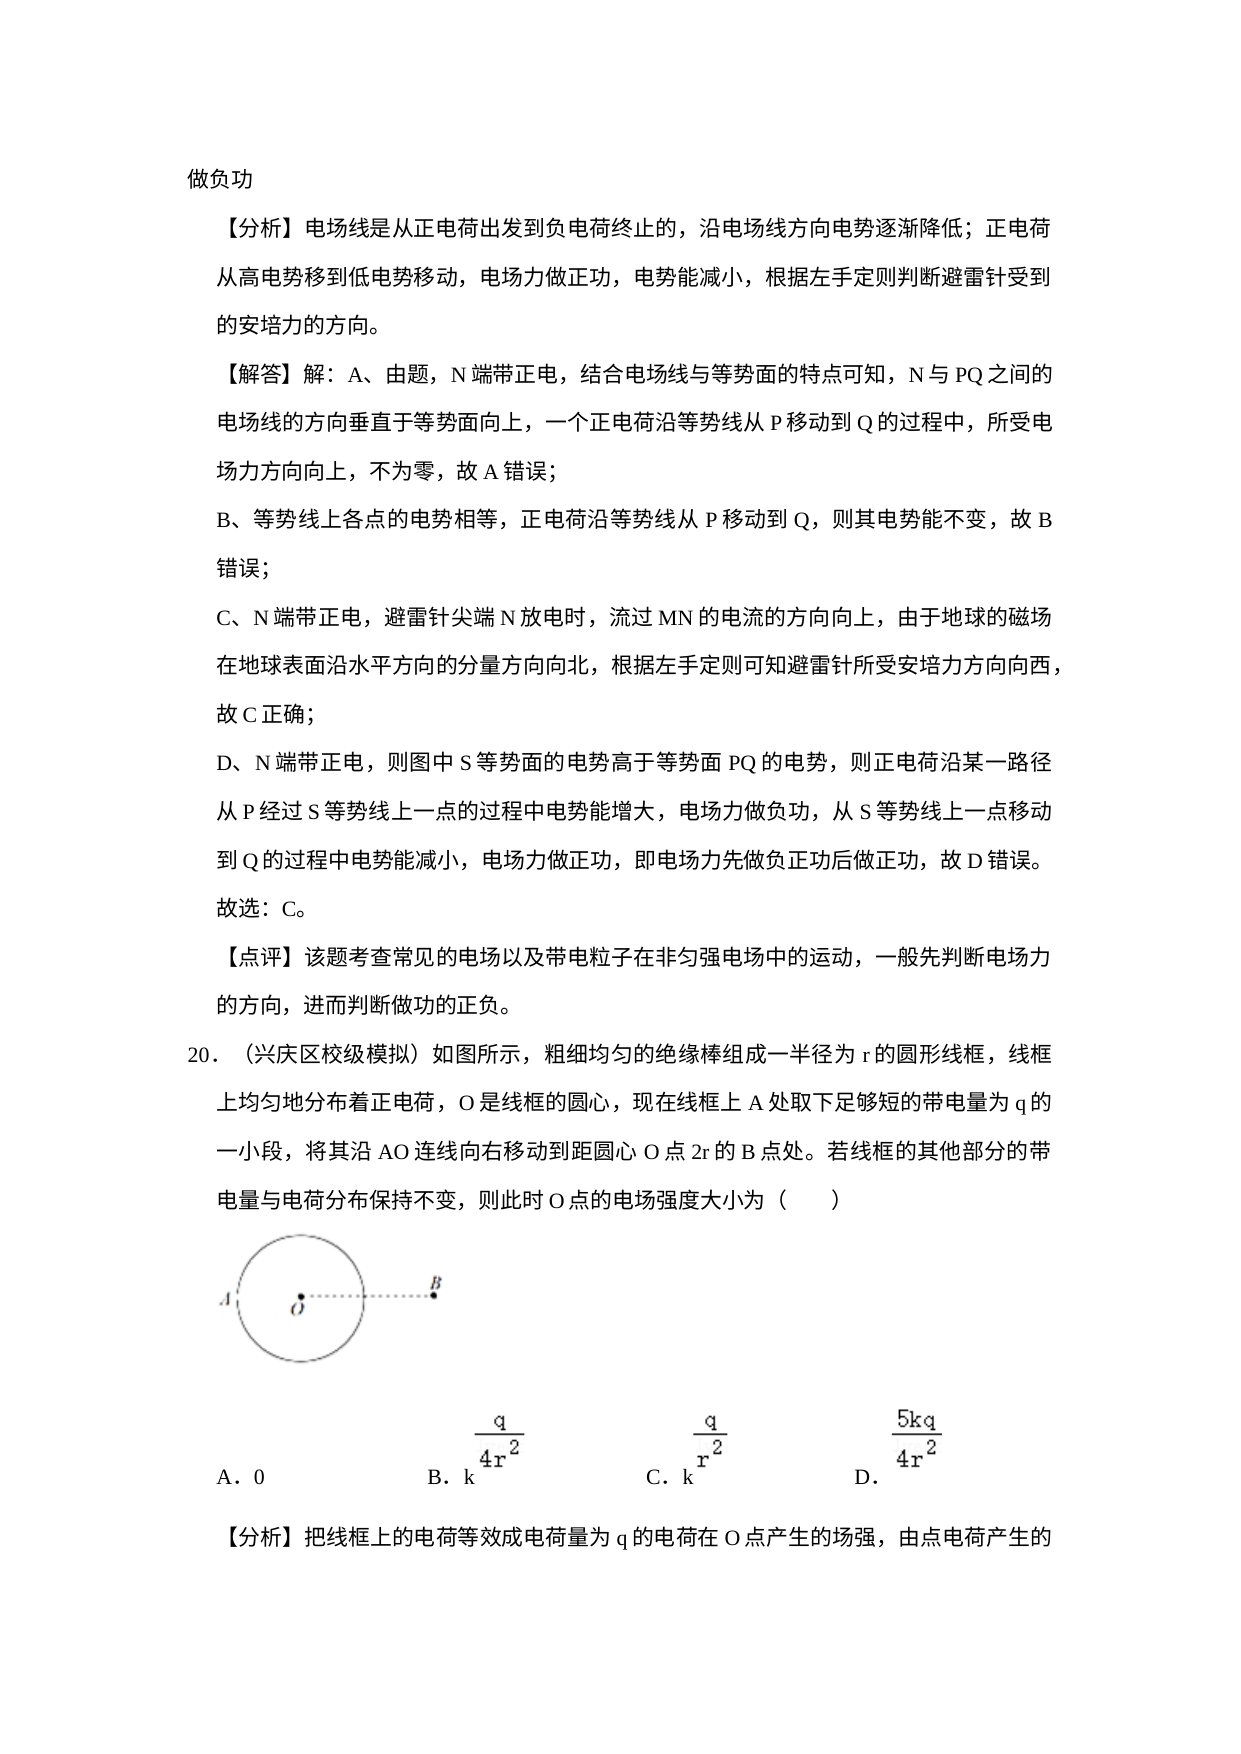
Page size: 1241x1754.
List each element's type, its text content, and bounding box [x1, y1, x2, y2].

text C、N端带正电，避雷针尖端N放电时，流过MN的电流的方向向上，由于地球的磁场在地球表面沿水平方向的分量方向向北，根据左手定则可知避雷针所受安培力方向向西，故C正确； [216, 599, 1053, 729]
text 【解答】解：A、由题，N端带正电，结合电场线与等势面的特点可知，N与PQ之间的电场线的方向垂直于等势面向上，一个正电荷沿等势线从P移动到Q的过程中，所受电场力方向向上，不为零，故A错误； [216, 356, 1053, 486]
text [187, 162, 1053, 194]
text 【分析】电场线是从正电荷出发到负电荷终止的，沿电场线方向电势逐渐降低；正电荷从高电势移到低电势移动，电场力做正功，电势能减小，根据左手定则判断避雷针受到的安培力的方向。 [216, 210, 1053, 340]
picture [216, 1230, 448, 1369]
text 20．（兴庆区校级模拟）如图所示，粗细均匀的绝缘棒组成一半径为r的圆形线框，线框上均匀地分布着正电荷，O是线框的圆心，现在线框上A处取下足够短的带电量为q的一小段，将其沿AO连线向右移动到距圆心O点2r的B点处。若线框的其他部分的带电量与电荷分布保持不变，则此时O点的电场强度大小为（ ） [187, 1036, 1053, 1215]
text 故选：C。 [216, 891, 1053, 923]
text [216, 1519, 1053, 1552]
text B、等势线上各点的电势相等，正电荷沿等势线从P移动到Q，则其电势能不变，故B错误； [216, 502, 1053, 583]
picture [474, 1405, 525, 1472]
text A．0 B．k C．k D． [187, 1406, 1053, 1503]
text 【点评】该题考查常见的电场以及带电粒子在非匀强电场中的运动，一般先判断电场力的方向，进而判断做功的正负。 [216, 939, 1053, 1020]
picture [693, 1405, 728, 1472]
picture [891, 1405, 942, 1472]
text D、N端带正电，则图中S等势面的电势高于等势面PQ的电势，则正电荷沿某一路径从P经过S等势线上一点的过程中电势能增大，电场力做负功，从S等势线上一点移动到Q的过程中电势能减小，电场力做正功，即电场力先做负正功后做正功，故D错误。 [216, 745, 1053, 875]
